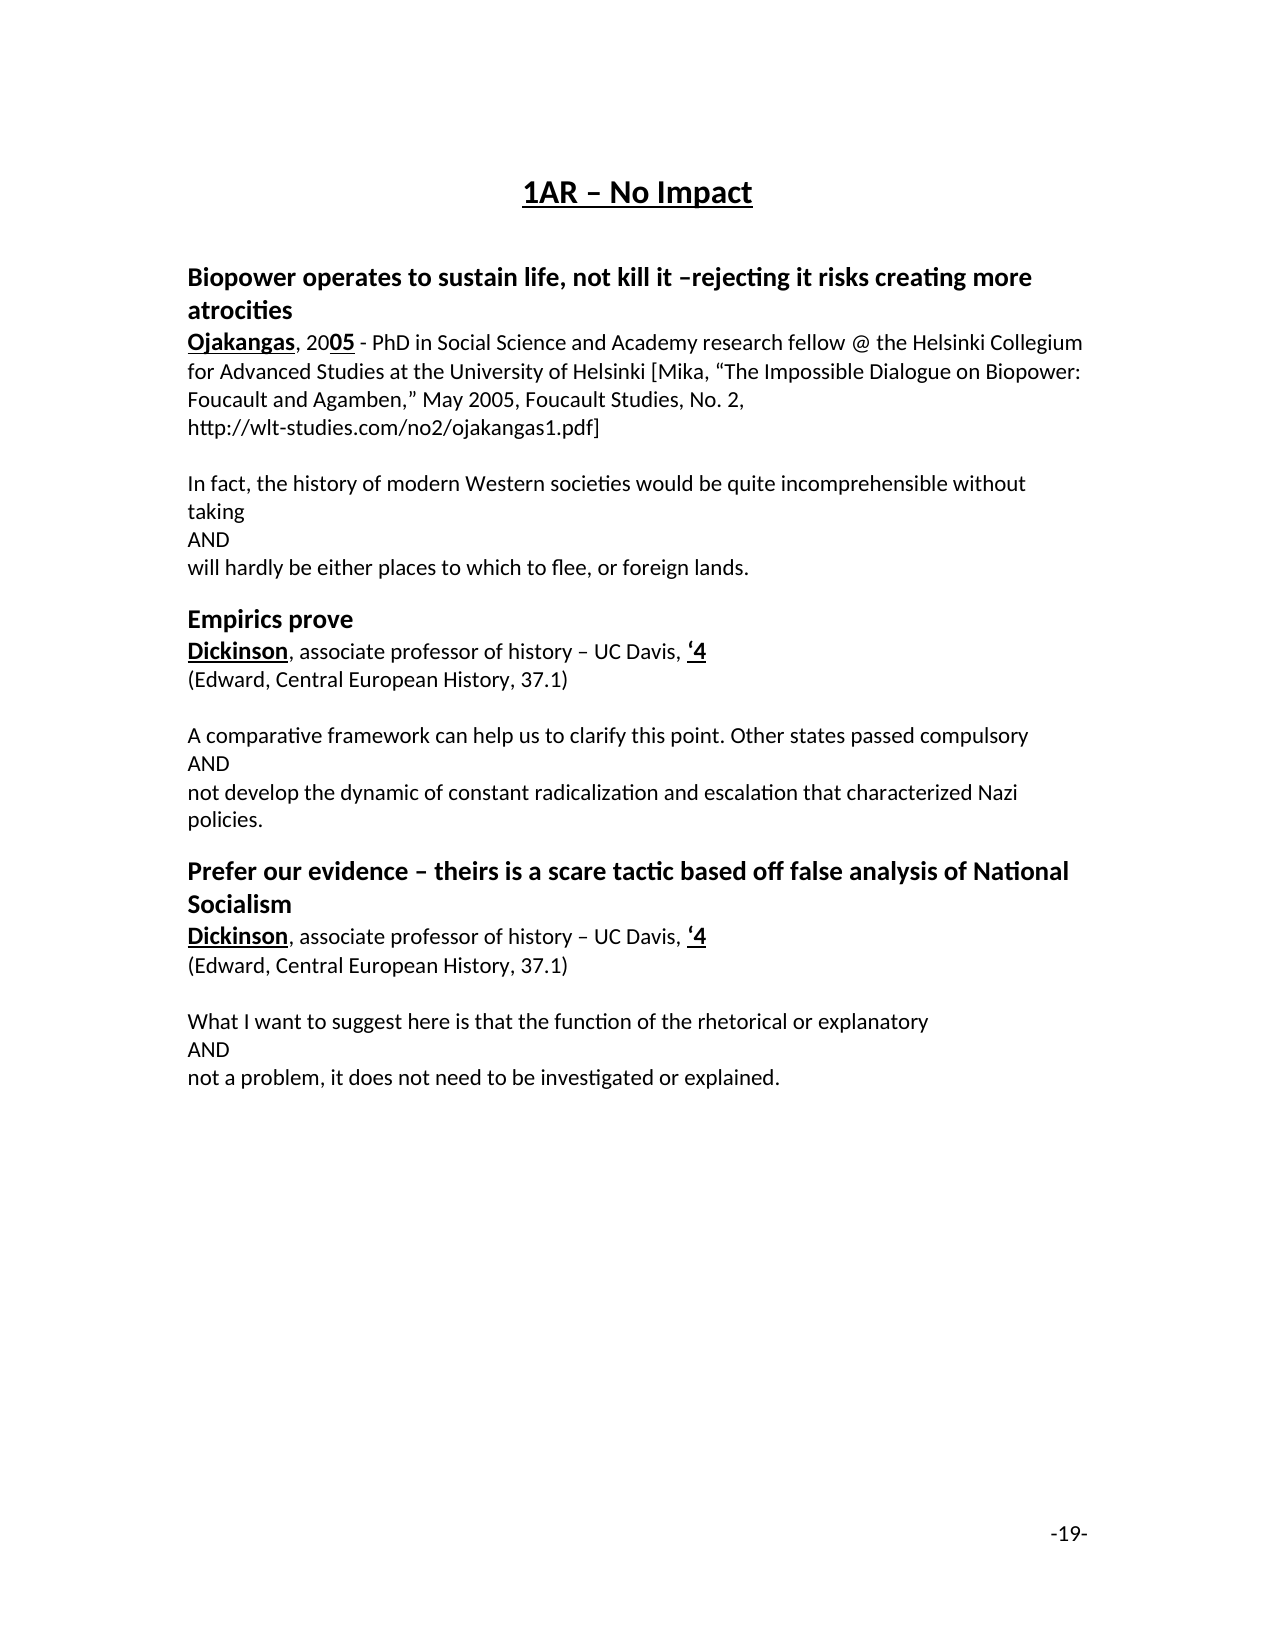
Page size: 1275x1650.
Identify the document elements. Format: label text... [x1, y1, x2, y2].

text What I want to suggest here is that the function of the rhetorical or explanatory [187, 1007, 1087, 1035]
text A comparative framework can help us to clarify this point. Other states passed compulsory [187, 722, 1087, 749]
text AND [187, 1035, 1087, 1063]
text Dickinson, associate professor of history – UC Davis, ‘4 [187, 921, 1087, 951]
subtitle Empirics prove [187, 602, 1087, 635]
text (Edward, Central European History, 37.1) [187, 666, 1087, 693]
text AND [187, 525, 1087, 553]
text Dickinson, associate professor of history – UC Davis, ‘4 [187, 635, 1087, 666]
text not a problem, it does not need to be investigated or explained. [187, 1063, 1087, 1091]
text In fact, the history of modern Western societies would be quite incomprehensible without taking [187, 469, 1087, 525]
text (Edward, Central European History, 37.1) [187, 951, 1087, 979]
text Ojakangas, 2005 - PhD in Social Science and Academy research fellow @ the Helsinki Collegium for Advanced Studies at the University of Helsinki [Mika, “The Impossible Dialogue on Biopower: Foucault and Agamben,” May 2005, Foucault Studies, No. 2, http://wlt-studies.com/no2/ojakangas1.pdf] [187, 326, 1087, 441]
subtitle Prefer our evidence – theirs is a scare tactic based off false analysis of National Socialism [187, 854, 1087, 921]
subtitle 1AR – No Impact [187, 171, 1087, 212]
text will hardly be either places to which to flee, or foreign lands. [187, 553, 1087, 581]
subtitle Biopower operates to sustain life, not kill it –rejecting it risks creating more atrocities [187, 260, 1087, 326]
text not develop the dynamic of constant radicalization and escalation that characterized Nazi policies. [187, 778, 1087, 834]
text AND [187, 749, 1087, 778]
